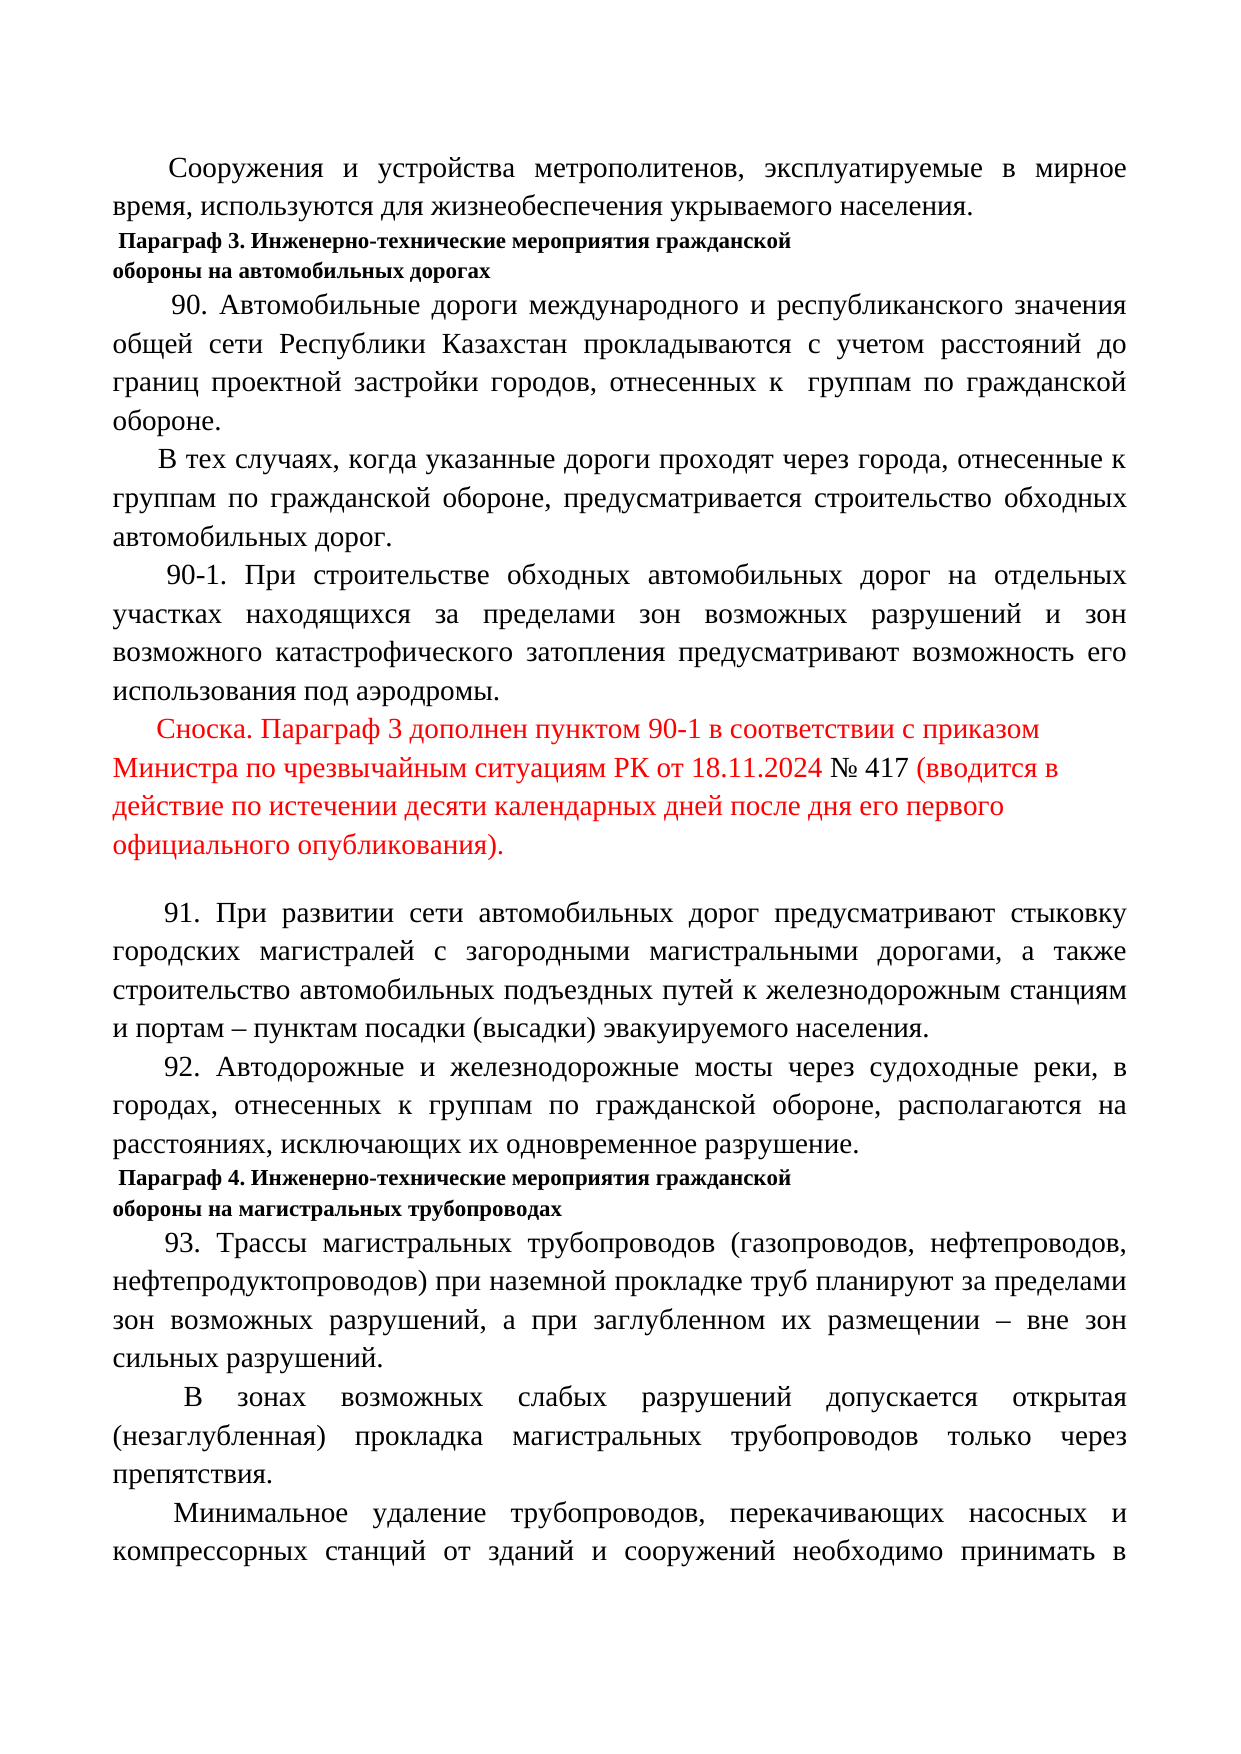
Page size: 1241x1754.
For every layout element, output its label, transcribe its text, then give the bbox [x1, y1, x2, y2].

text 90-1. При строительстве обходных автомобильных дорог на отдельных участках находящихся за пределами зон возможных разрушений и зон возможного катастрофического затопления предусматривают возможность его использования под аэродромы. [112, 557, 1128, 706]
text 91. При развитии сети автомобильных дорог предусматривают стыковку городских магистралей с загородными магистральными дорогами, а также строительство автомобильных подъездных путей к железнодорожным станциям и портам – пунктам посадки (высадки) эвакуируемого населения. [112, 895, 1128, 1044]
text 90. Автомобильные дороги международного и республиканского значения общей сети Республики Казахстан прокладываются с учетом расстояний до границ проектной застройки городов, отнесенных к группам по гражданской обороне. [112, 287, 1128, 437]
text 92. Автодорожные и железнодорожные мосты через судоходные реки, в городах, отнесенных к группам по гражданской обороне, располагаются на расстояниях, исключающих их одновременное разрушение. [112, 1049, 1128, 1159]
text Сноска. Параграф 3 дополнен пунктом 90-1 в соответствии с приказом Министра по чрезвычайным ситуациям РК от 18.11.2024 № 417 (вводится в действие по истечении десяти календарных дней после дня его первого официального опубликования). [112, 711, 1128, 891]
text В зонах возможных слабых разрушений допускается открытая (незаглубленная) прокладка магистральных трубопроводов только через препятствия. [112, 1379, 1128, 1490]
text Сооружения и устройства метрополитенов, эксплуатируемые в мирное время, используются для жизнеобеспечения укрываемого населения. [112, 150, 1128, 222]
text Параграф 4. Инженерно-технические мероприятия гражданской обороны на магистральных трубопроводах [112, 1164, 1128, 1221]
text В тех случаях, когда указанные дороги проходят через города, отнесенные к группам по гражданской обороне, предусматривается строительство обходных автомобильных дорог. [112, 442, 1128, 552]
text Параграф 3. Инженерно-технические мероприятия гражданской обороны на автомобильных дорогах [112, 227, 1128, 284]
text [112, 1495, 1128, 1567]
text 93. Трассы магистральных трубопроводов (газопроводов, нефтепроводов, нефтепродуктопроводов) при наземной прокладке труб планируют за пределами зон возможных разрушений, а при заглубленном их размещении – вне зон сильных разрушений. [112, 1225, 1128, 1374]
